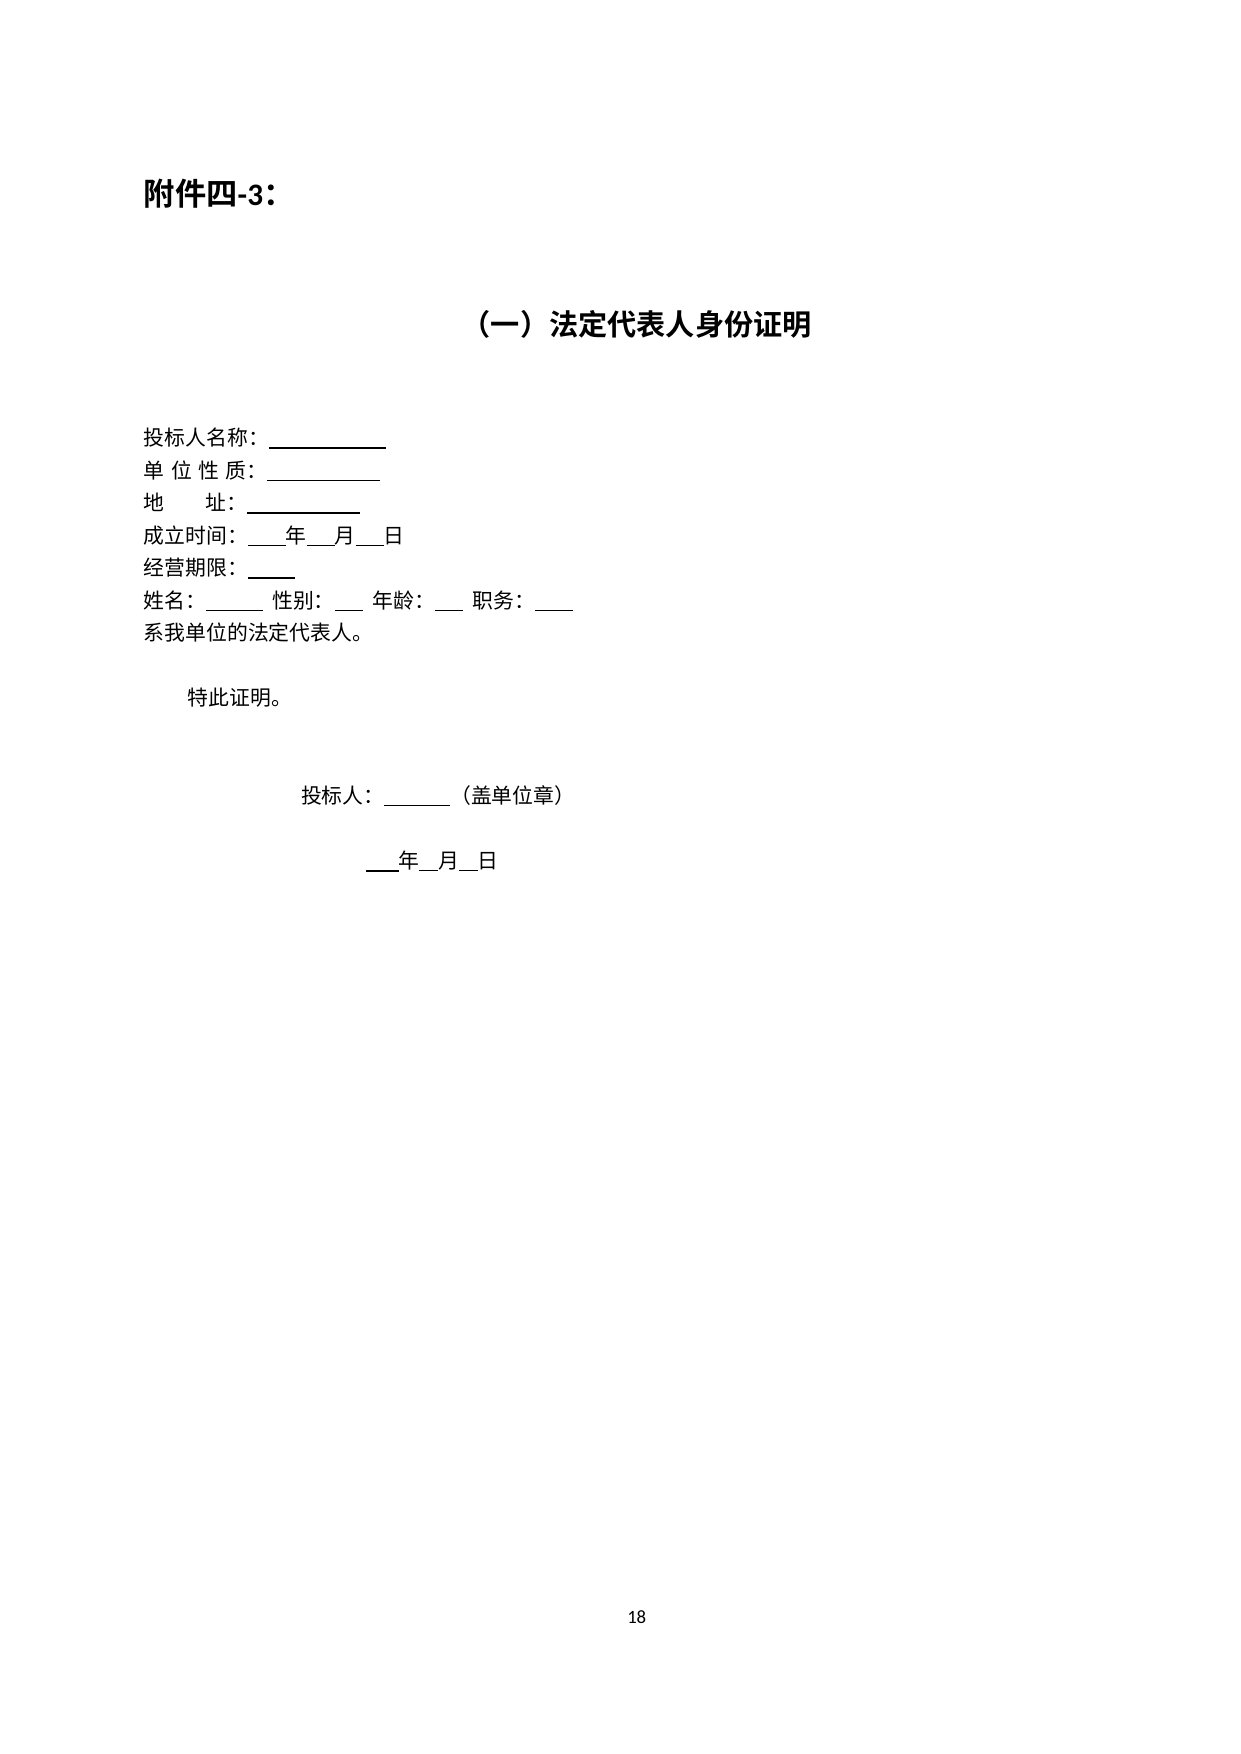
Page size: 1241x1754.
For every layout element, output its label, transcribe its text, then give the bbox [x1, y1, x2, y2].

text 单位性质： [144, 454, 1129, 487]
text 附件四-3： [144, 162, 1129, 227]
text 经营期限： [144, 552, 1129, 584]
text 投标人名称： [144, 422, 1129, 454]
text 姓名： 性别： 年龄： 职务： [144, 584, 1129, 617]
text 地址： [144, 487, 1129, 519]
text 特此证明。 [144, 682, 1129, 714]
text 系我单位的法定代表人。 [144, 617, 1129, 649]
text 成立时间： 年 月 日 [144, 519, 1129, 552]
text 投标人： （盖单位章） [144, 779, 1129, 812]
text 年 月 日 [144, 844, 1129, 877]
text （一）法定代表人身份证明 [144, 292, 1129, 357]
